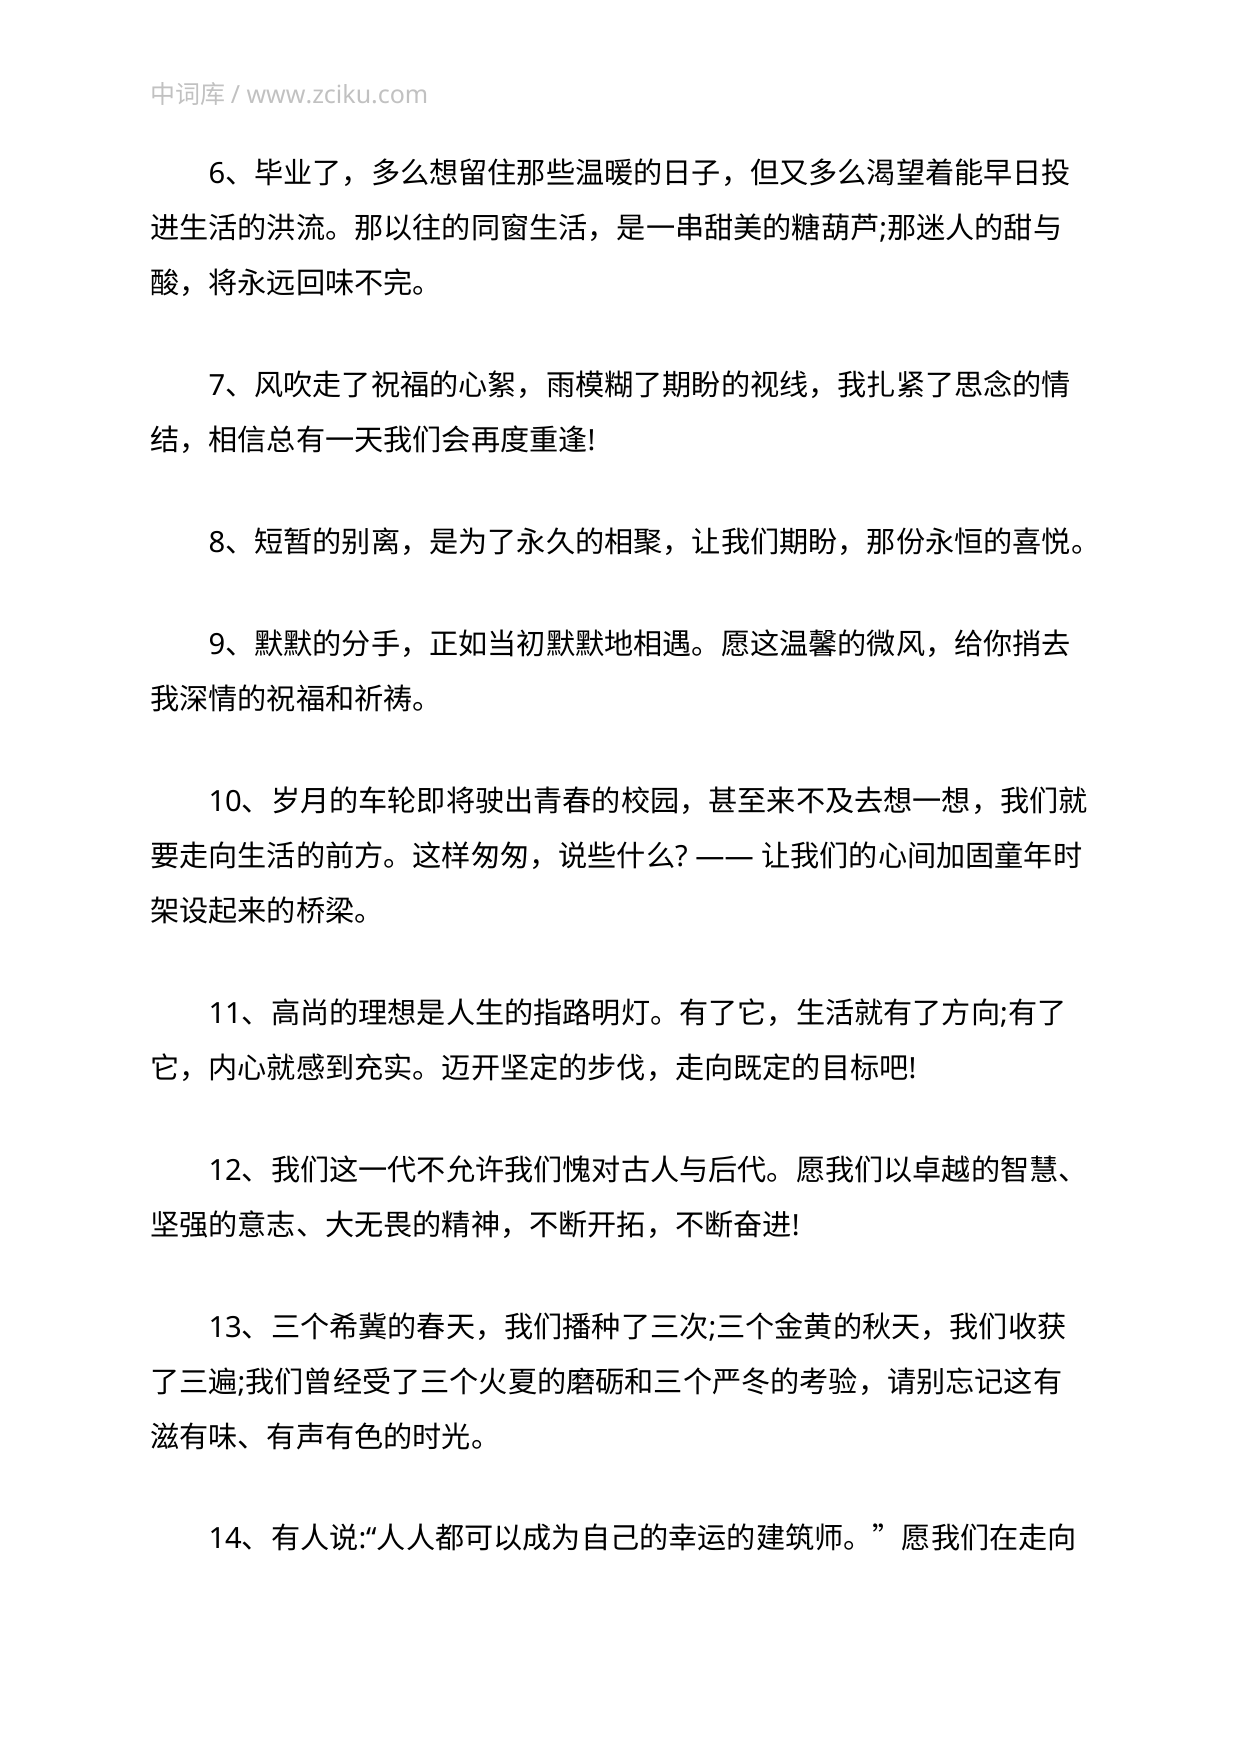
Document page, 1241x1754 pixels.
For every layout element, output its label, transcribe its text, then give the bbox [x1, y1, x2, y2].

text 8、短暂的别离，是为了永久的相聚，让我们期盼，那份永恒的喜悦。 [150, 519, 1090, 561]
text 7、风吹走了祝福的心絮，雨模糊了期盼的视线，我扎紧了思念的情结，相信总有一天我们会再度重逢! [150, 362, 1090, 459]
text 12、我们这一代不允许我们愧对古人与后代。愿我们以卓越的智慧、坚强的意志、大无畏的精神，不断开拓，不断奋进! [150, 1146, 1090, 1244]
text 13、三个希冀的春天，我们播种了三次;三个金黄的秋天，我们收获了三遍;我们曾经受了三个火夏的磨砺和三个严冬的考验，请别忘记这有滋有味、有声有色的时光。 [150, 1303, 1090, 1456]
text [150, 1515, 1090, 1557]
text 11、高尚的理想是人生的指路明灯。有了它，生活就有了方向;有了它，内心就感到充实。迈开坚定的步伐，走向既定的目标吧! [150, 989, 1090, 1087]
text 10、岁月的车轮即将驶出青春的校园，甚至来不及去想一想，我们就要走向生活的前方。这样匆匆，说些什么? ―― 让我们的心间加固童年时架设起来的桥梁。 [150, 777, 1090, 930]
text 9、默默的分手，正如当初默默地相遇。愿这温馨的微风，给你捎去我深情的祝福和祈祷。 [150, 621, 1090, 718]
text 6、毕业了，多么想留住那些温暖的日子，但又多么渴望着能早日投进生活的洪流。那以往的同窗生活，是一串甜美的糖葫芦;那迷人的甜与酸，将永远回味不完。 [150, 150, 1090, 302]
